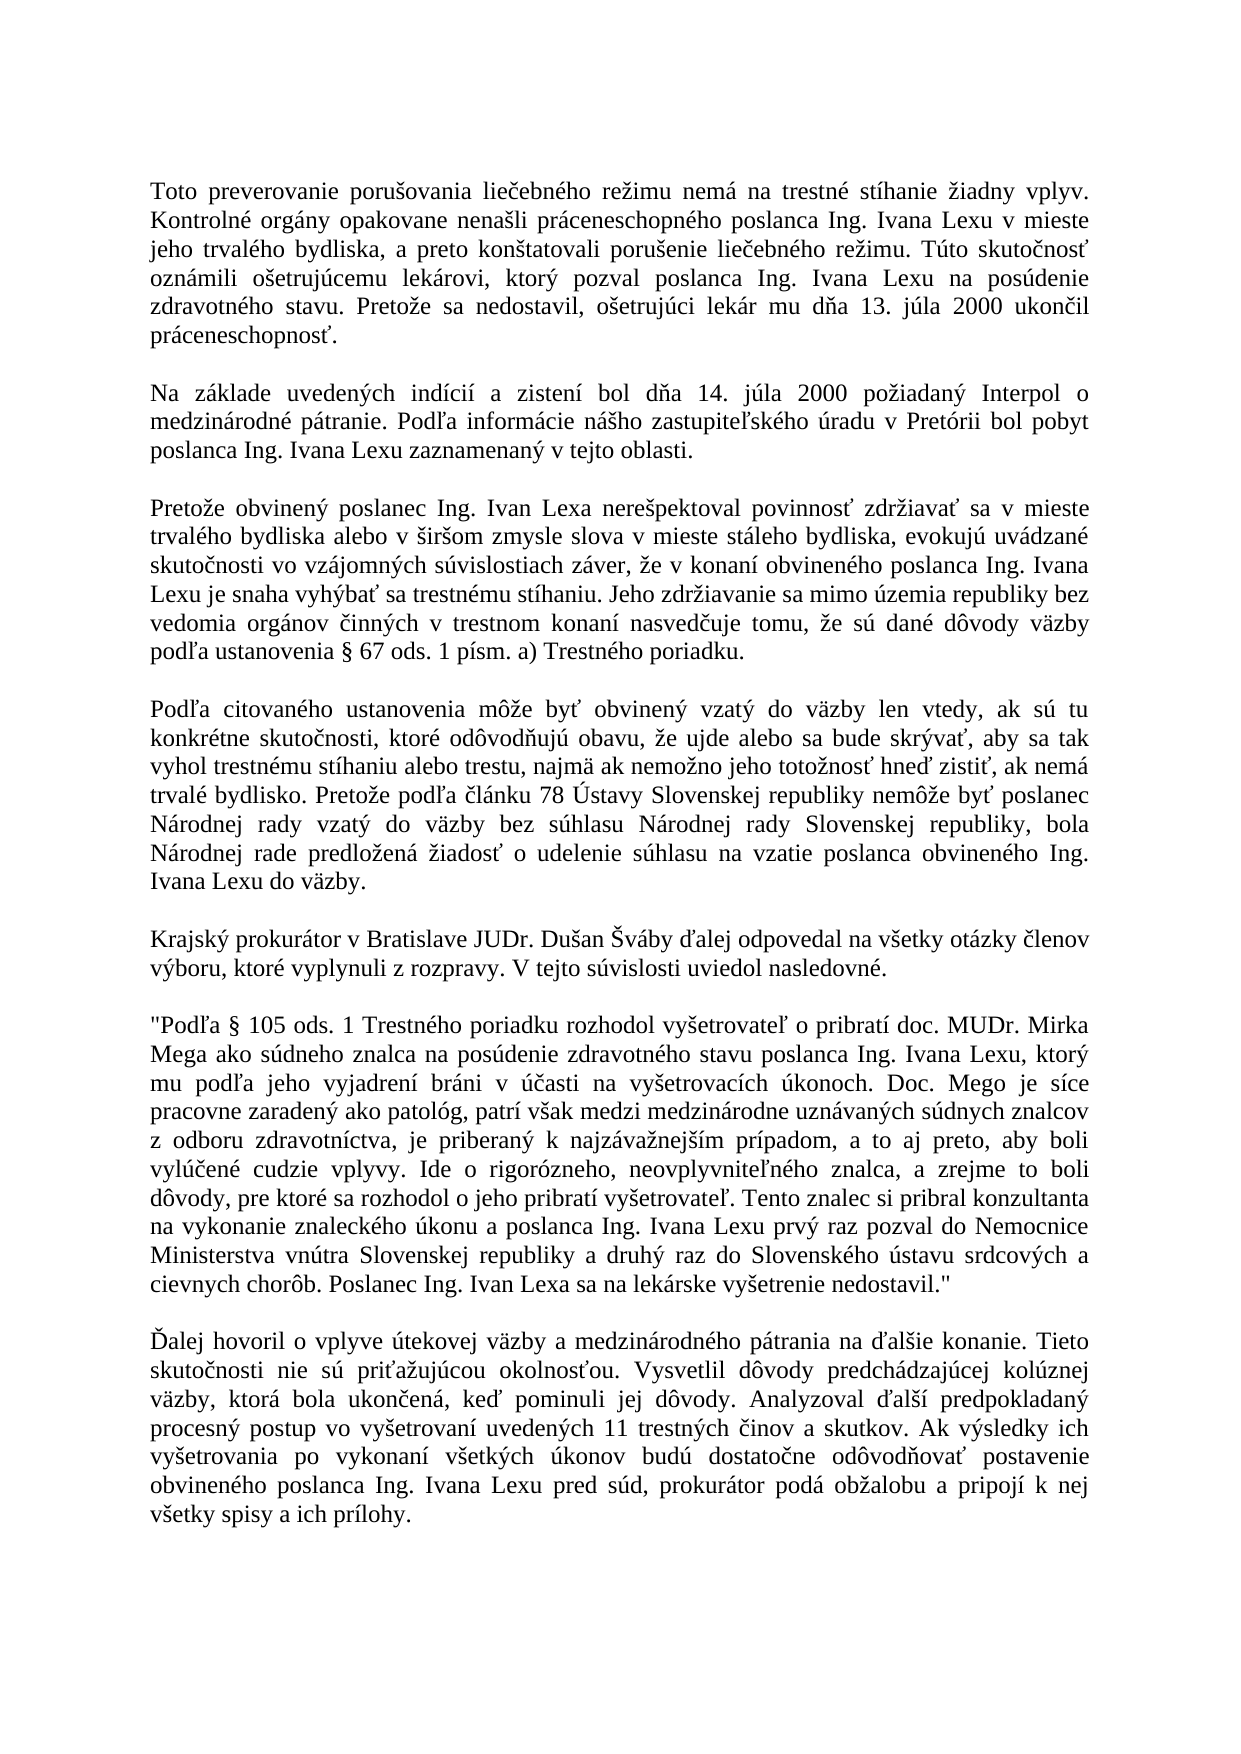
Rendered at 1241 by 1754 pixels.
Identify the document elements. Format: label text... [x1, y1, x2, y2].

text Krajský prokurátor v Bratislave JUDr. Dušan Šváby ďalej odpovedal na všetky otázky členov výboru, ktoré vyplynuli z rozpravy. V tejto súvislosti uviedol nasledovné. [150, 924, 1090, 981]
text Toto preverovanie porušovania liečebného režimu nemá na trestné stíhanie žiadny vplyv. Kontrolné orgány opakovane nenašli práceneschopného poslanca Ing. Ivana Lexu v mieste jeho trvalého bydliska, a preto konštatovali porušenie liečebného režimu. Túto skutočnosť oznámili ošetrujúcemu lekárovi, ktorý pozval poslanca Ing. Ivana Lexu na posúdenie zdravotného stavu. Pretože sa nedostavil, ošetrujúci lekár mu dňa 13. júla 2000 ukončil práceneschopnosť. [150, 176, 1090, 349]
text Podľa citovaného ustanovenia môže byť obvinený vzatý do väzby len vtedy, ak sú tu konkrétne skutočnosti, ktoré odôvodňujú obavu, že ujde alebo sa bude skrývať, aby sa tak vyhol trestnému stíhaniu alebo trestu, najmä ak nemožno jeho totožnosť hneď zistiť, ak nemá trvalé bydlisko. Pretože podľa článku 78 Ústavy Slovenskej republiky nemôže byť poslanec Národnej rady vzatý do väzby bez súhlasu Národnej rady Slovenskej republiky, bola Národnej rade predložená žiadosť o udelenie súhlasu na vzatie poslanca obvineného Ing. Ivana Lexu do väzby. [150, 694, 1090, 895]
text "Podľa § 105 ods. 1 Trestného poriadku rozhodol vyšetrovateľ o pribratí doc. MUDr. Mirka Mega ako súdneho znalca na posúdenie zdravotného stavu poslanca Ing. Ivana Lexu, ktorý mu podľa jeho vyjadrení bráni v účasti na vyšetrovacích úkonoch. Doc. Mego je síce pracovne zaradený ako patológ, patrí však medzi medzinárodne uznávaných súdnych znalcov z odboru zdravotníctva, je priberaný k najzávažnejším prípadom, a to aj preto, aby boli vylúčené cudzie vplyvy. Ide o rigorózneho, neovplyvniteľného znalca, a zrejme to boli dôvody, pre ktoré sa rozhodol o jeho pribratí vyšetrovateľ. Tento znalec si pribral konzultanta na vykonanie znaleckého úkonu a poslanca Ing. Ivana Lexu prvý raz pozval do Nemocnice Ministerstva vnútra Slovenskej republiky a druhý raz do Slovenského ústavu srdcových a cievnych chorôb. Poslanec Ing. Ivan Lexa sa na lekárske vyšetrenie nedostavil." [150, 1010, 1090, 1298]
text Pretože obvinený poslanec Ing. Ivan Lexa nerešpektoval povinnosť zdržiavať sa v mieste trvalého bydliska alebo v širšom zmysle slova v mieste stáleho bydliska, evokujú uvádzané skutočnosti vo vzájomných súvislostiach záver, že v konaní obvineného poslanca Ing. Ivana Lexu je snaha vyhýbať sa trestnému stíhaniu. Jeho zdržiavanie sa mimo územia republiky bez vedomia orgánov činných v trestnom konaní nasvedčuje tomu, že sú dané dôvody väzby podľa ustanovenia § 67 ods. 1 písm. a) Trestného poriadku. [150, 493, 1090, 665]
text Na základe uvedených indícií a zistení bol dňa 14. júla 2000 požiadaný Interpol o medzinárodné pátranie. Podľa informácie nášho zastupiteľského úradu v Pretórii bol pobyt poslanca Ing. Ivana Lexu zaznamenaný v tejto oblasti. [150, 378, 1090, 464]
text Ďalej hovoril o vplyve útekovej väzby a medzinárodného pátrania na ďalšie konanie. Tieto skutočnosti nie sú priťažujúcou okolnosťou. Vysvetlil dôvody predchádzajúcej kolúznej väzby, ktorá bola ukončená, keď pominuli jej dôvody. Analyzoval ďalší predpokladaný procesný postup vo vyšetrovaní uvedených 11 trestných činov a skutkov. Ak výsledky ich vyšetrovania po vykonaní všetkých úkonov budú dostatočne odôvodňovať postavenie obvineného poslanca Ing. Ivana Lexu pred súd, prokurátor podá obžalobu a pripojí k nej všetky spisy a ich prílohy. [150, 1326, 1090, 1528]
